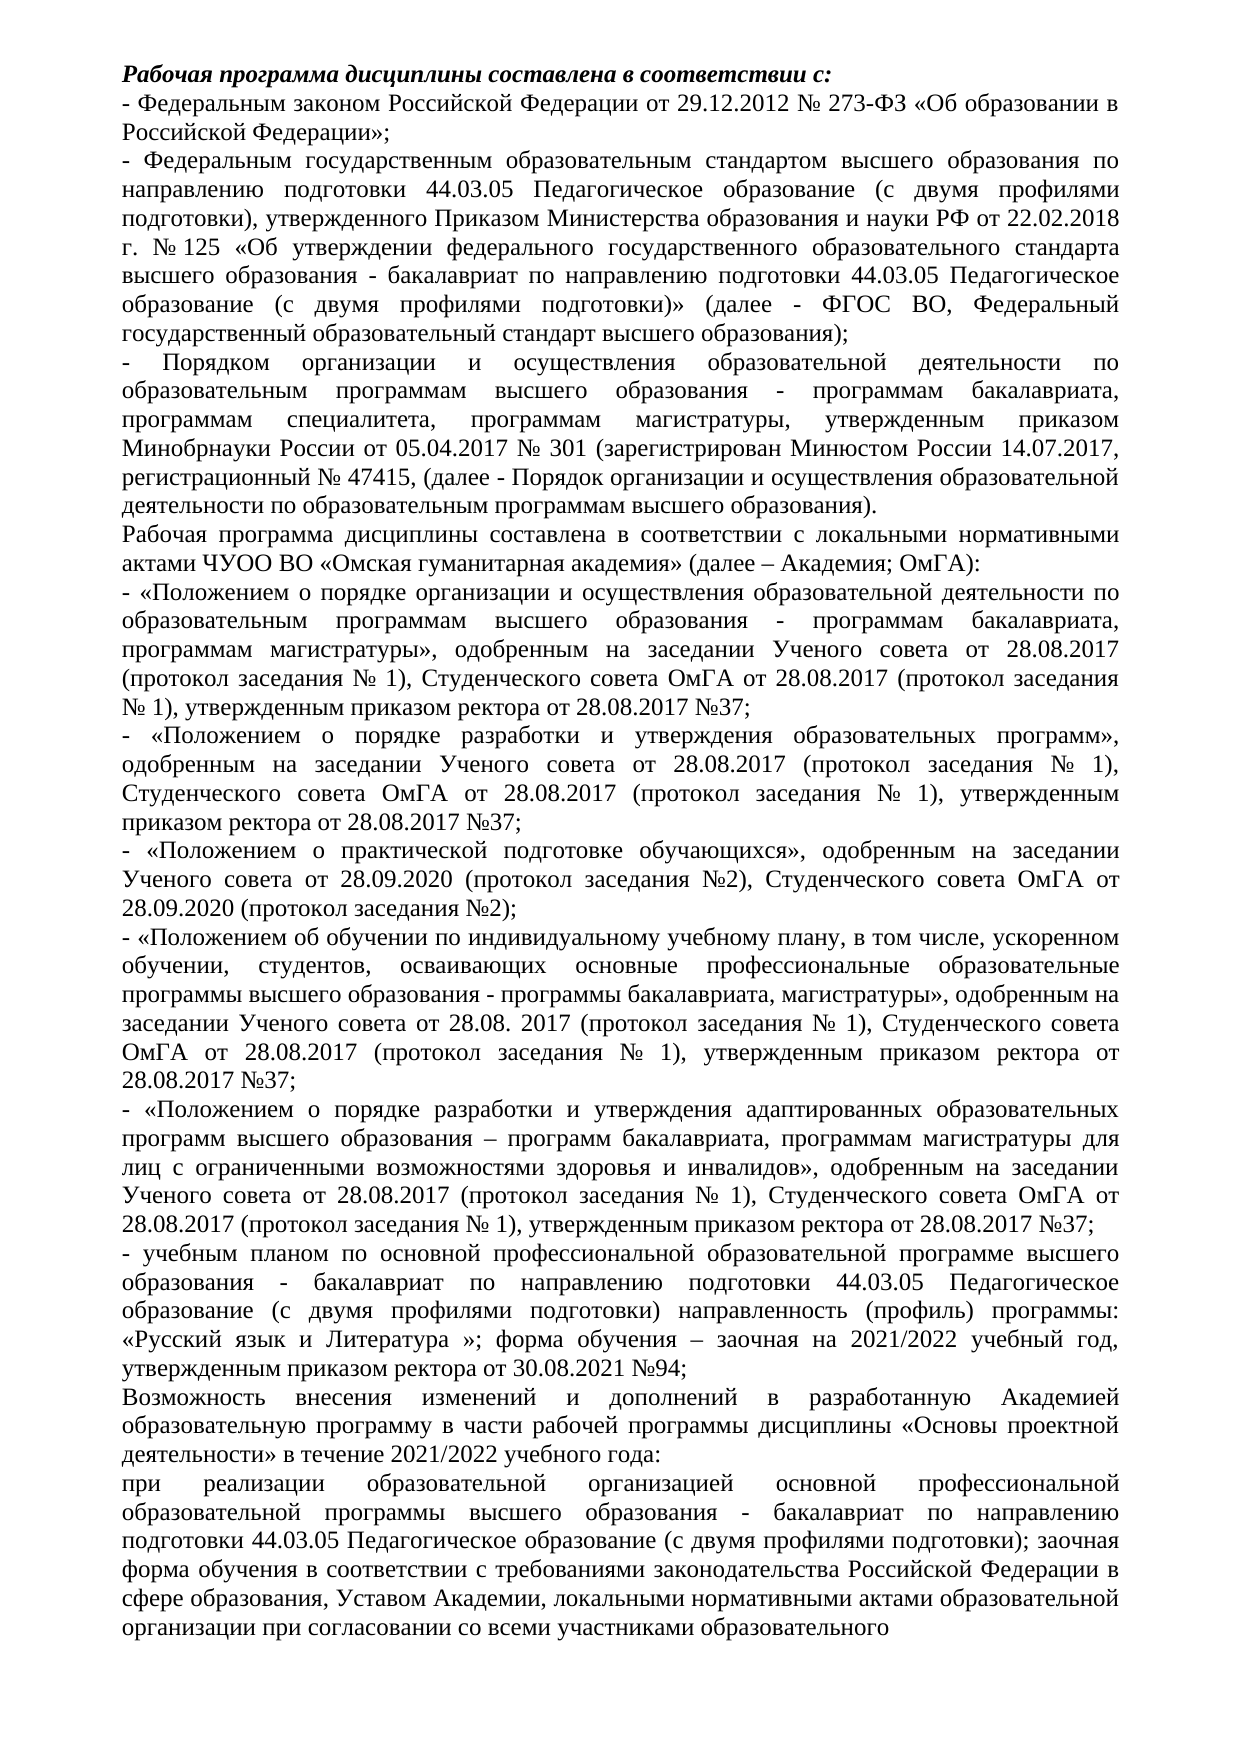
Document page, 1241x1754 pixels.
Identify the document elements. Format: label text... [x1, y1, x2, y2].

table_cell - Федеральным законом Российской Федерации от 29.12.2012 № 273-ФЗ «Об образовании в Российской Федерации»; - Федеральным государственным образовательным стандартом высшего образования по направлению подготовки 44.03.05 Педагогическое образование (с двумя профилями подготовки), утвержденного Приказом Министерства образования и науки РФ от 22.02.2018 г. № 125 «Об утверждении федерального государственного образовательного стандарта высшего образования - бакалавриат по направлению подготовки 44.03.05 Педагогическое образование (с двумя профилями подготовки)» (далее - ФГОС ВО, Федеральный государственный образовательный стандарт высшего образования); - Порядком организации и осуществления образовательной деятельности по образовательным программам высшего образования - программам бакалавриата, программам специалитета, программам магистратуры, утвержденным приказом Минобрнауки России от 05.04.2017 № 301 (зарегистрирован Минюстом России 14.07.2017, регистрационный № 47415, (далее - Порядок организации и осуществления образовательной деятельности по образовательным программам высшего образования). Рабочая программа дисциплины составлена в соответствии с локальными нормативными актами ЧУОО ВО «Омская гуманитарная академия» (далее – Академия; ОмГА): - «Положением о порядке организации и осуществления образовательной деятельности по образовательным программам высшего образования - программам бакалавриата, программам магистратуры», одобренным на заседании Ученого совета от 28.08.2017 (протокол заседания № 1), Студенческого совета ОмГА от 28.08.2017 (протокол заседания № 1), утвержденным приказом ректора от 28.08.2017 №37; - «Положением о порядке разработки и утверждения образовательных программ», одобренным на заседании Ученого совета от 28.08.2017 (протокол заседания № 1), Студенческого совета ОмГА от 28.08.2017 (протокол заседания № 1), утвержденным приказом ректора от 28.08.2017 №37; - «Положением о практической подготовке обучающихся», одобренным на заседании Ученого совета от 28.09.2020 (протокол заседания №2), Студенческого совета ОмГА от 28.09.2020 (протокол заседания №2); - «Положением об обучении по индивидуальному учебному плану, в том числе, ускоренном обучении, студентов, осваивающих основные профессиональные образовательные программы высшего образования - программы бакалавриата, магистратуры», одобренным на заседании Ученого совета от 28.08. 2017 (протокол заседания № 1), Студенческого совета ОмГА от 28.08.2017 (протокол заседания № 1), утвержденным приказом ректора от 28.08.2017 №37; - «Положением о порядке разработки и утверждения адаптированных образовательных программ высшего образования – программ бакалавриата, программам магистратуры для лиц с ограниченными возможностями здоровья и инвалидов», одобренным на заседании Ученого совета от 28.08.2017 (протокол заседания № 1), Студенческого совета ОмГА от 28.08.2017 (протокол заседания № 1), утвержденным приказом ректора от 28.08.2017 №37; - учебным планом по основной профессиональной образовательной программе высшего образования - бакалавриат по направлению подготовки 44.03.05 Педагогическое образование (с двумя профилями подготовки) направленность (профиль) программы: «Русский язык и Литература »; форма обучения – заочная на 2021/2022 учебный год, утвержденным приказом ректора от 30.08.2021 №94; Возможность внесения изменений и дополнений в разработанную Академией образовательную программу в части рабочей программы дисциплины «Основы проектной деятельности» в течение 2021/2022 учебного года: при реализации образовательной организацией основной профессиональной образовательной программы высшего образования - бакалавриат по направлению подготовки 44.03.05 Педагогическое образование (с двумя профилями подготовки); заочная форма обучения в соответствии с требованиями законодательства Российской Федерации в сфере образования, Уставом Академии, локальными нормативными актами образовательной организации при согласовании со всеми участниками образовательного [118, 88, 1124, 1662]
table_header Рабочая программа дисциплины составлена в соответствии с: [118, 59, 1124, 88]
